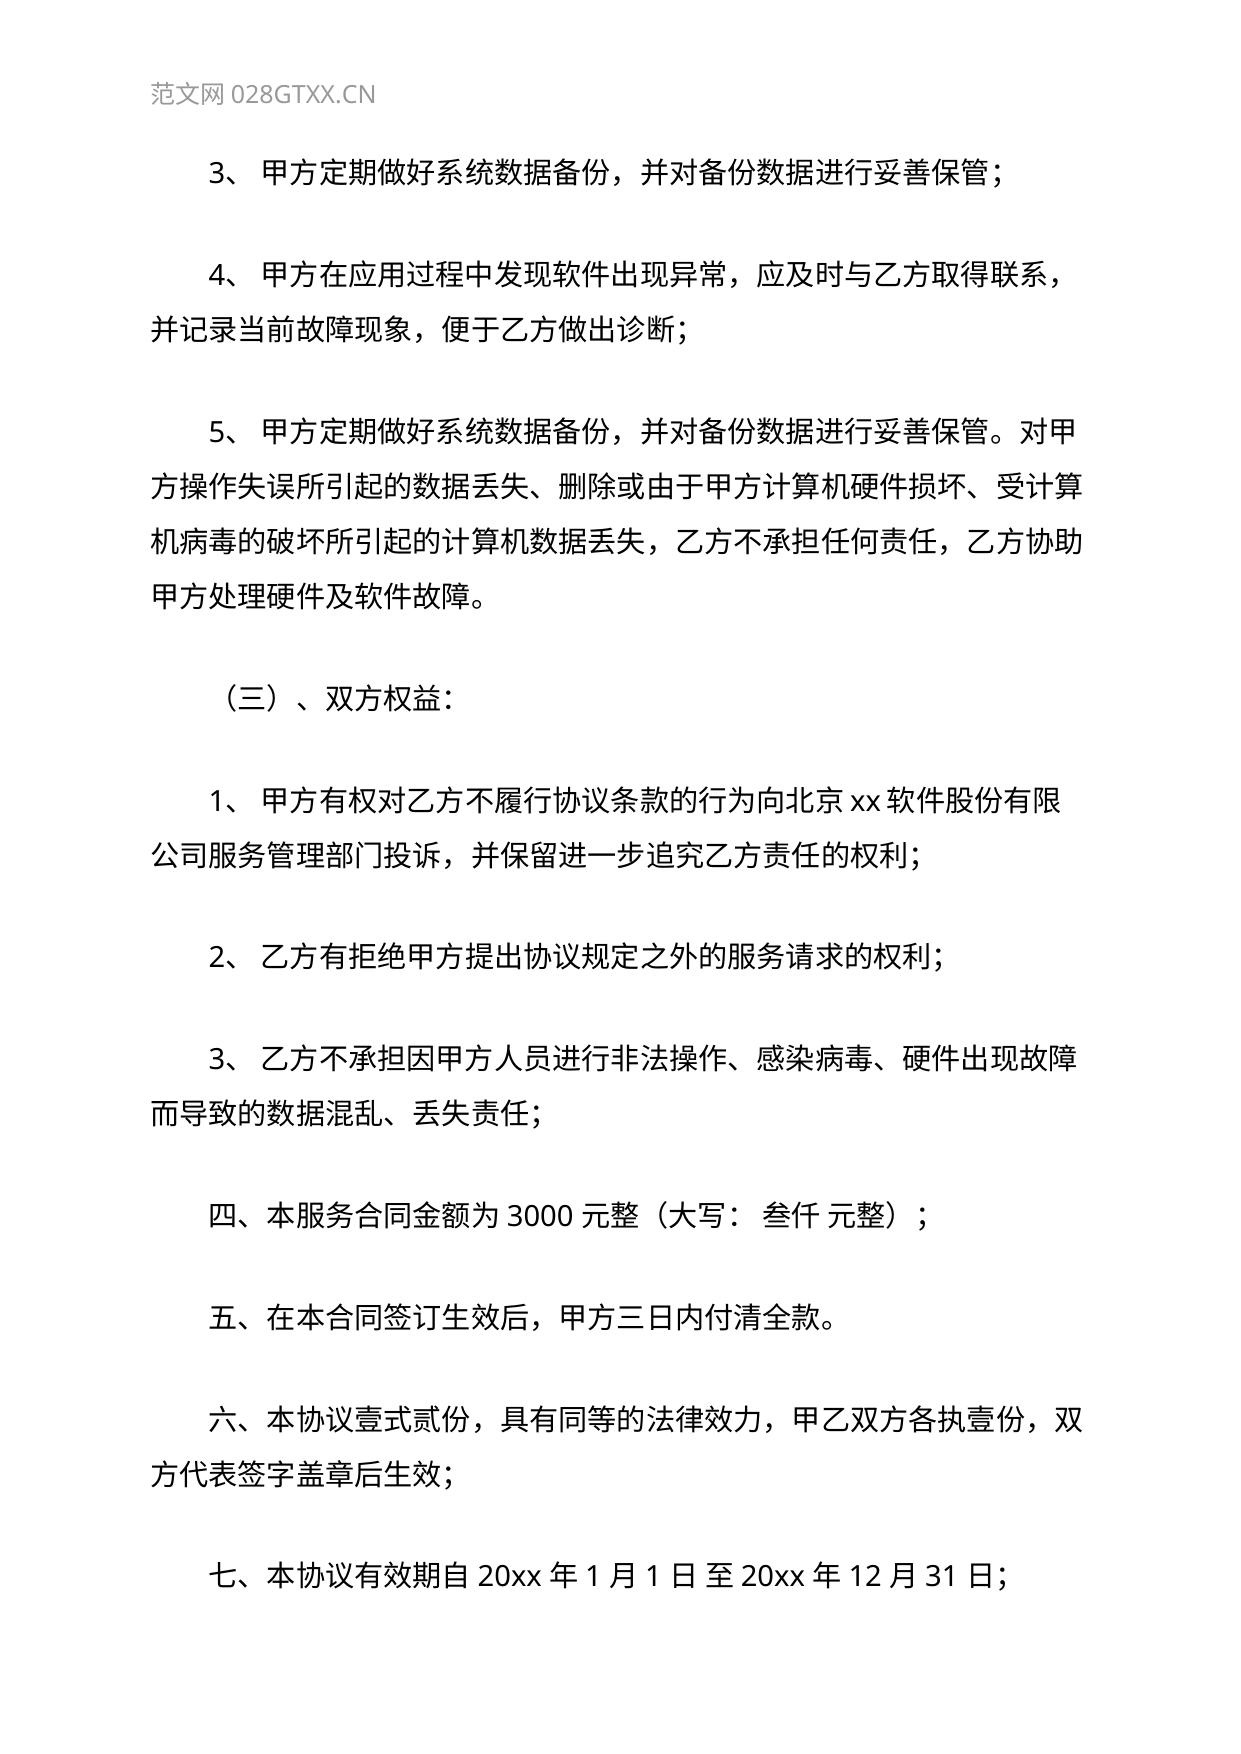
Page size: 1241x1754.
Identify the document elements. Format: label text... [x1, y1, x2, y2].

text 5、 甲方定期做好系统数据备份，并对备份数据进行妥善保管。对甲方操作失误所引起的数据丢失、删除或由于甲方计算机硬件损坏、受计算机病毒的破坏所引起的计算机数据丢失，乙方不承担任何责任，乙方协助甲方处理硬件及软件故障。 [150, 409, 1090, 616]
text 六、本协议壹式贰份，具有同等的法律效力，甲乙双方各执壹份，双方代表签字盖章后生效； [150, 1396, 1090, 1493]
text 1、 甲方有权对乙方不履行协议条款的行为向北京xx软件股份有限公司服务管理部门投诉，并保留进一步追究乙方责任的权利； [150, 777, 1090, 874]
text 四、本服务合同金额为 3000 元整（大写： 叁仟 元整）； [150, 1193, 1090, 1235]
text 五、在本合同签订生效后，甲方三日内付清全款。 [150, 1294, 1090, 1337]
text （三）、双方权益： [150, 675, 1090, 718]
text 4、 甲方在应用过程中发现软件出现异常，应及时与乙方取得联系，并记录当前故障现象，便于乙方做出诊断； [150, 252, 1090, 349]
text 3、 甲方定期做好系统数据备份，并对备份数据进行妥善保管； [150, 150, 1090, 192]
text 2、 乙方有拒绝甲方提出协议规定之外的服务请求的权利； [150, 934, 1090, 976]
text 七、本协议有效期自 20xx 年 1 月 1 日 至 20xx 年 12 月 31 日； [150, 1553, 1090, 1595]
text 3、 乙方不承担因甲方人员进行非法操作、感染病毒、硬件出现故障而导致的数据混乱、丢失责任； [150, 1036, 1090, 1133]
